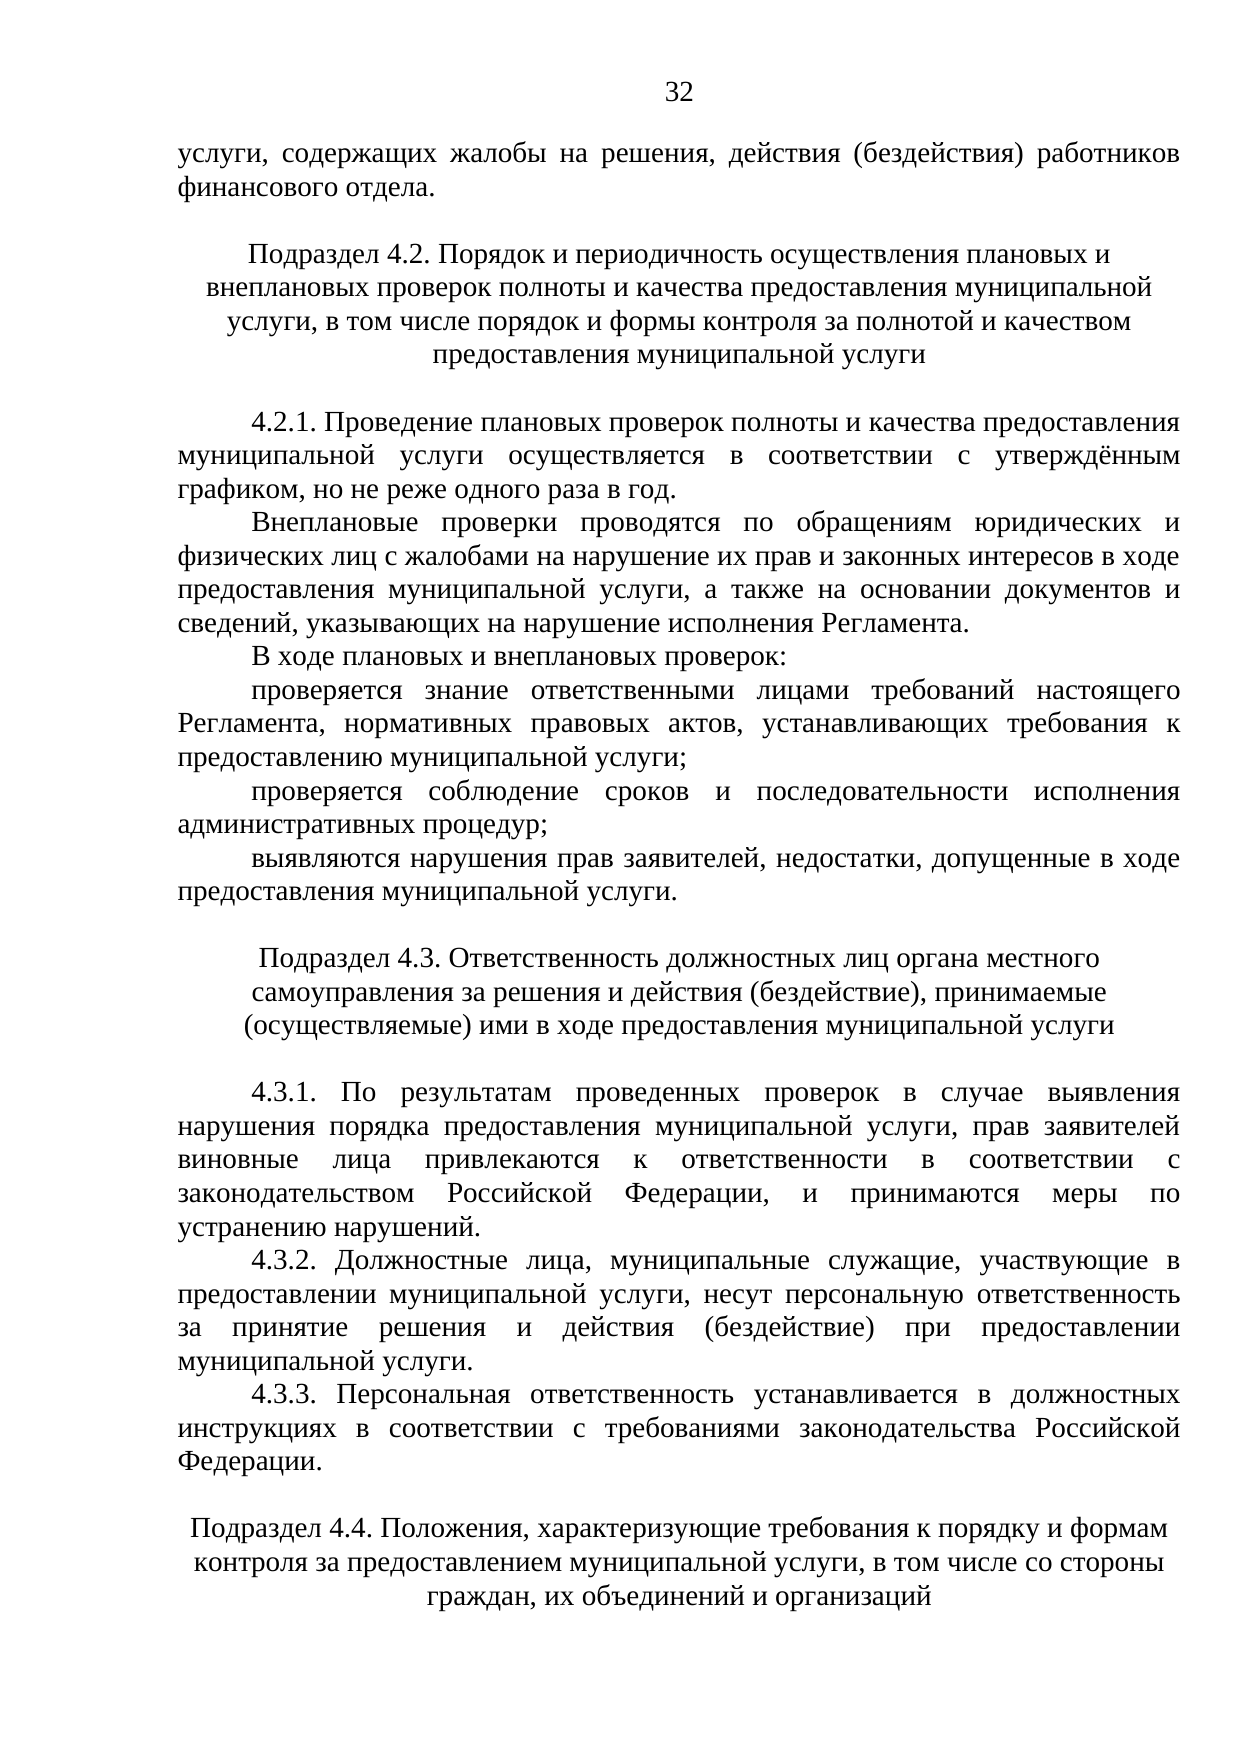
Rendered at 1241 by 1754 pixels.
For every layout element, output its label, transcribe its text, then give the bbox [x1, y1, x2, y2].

text выявляются нарушения прав заявителей, недостатки, допущенные в ходе предоставления муниципальной услуги. [177, 840, 1181, 907]
text проверяется знание ответственными лицами требований настоящего Регламента, нормативных правовых актов, устанавливающих требования к предоставлению муниципальной услуги; [177, 672, 1181, 773]
text В ходе плановых и внеплановых проверок: [177, 638, 1181, 672]
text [177, 135, 1181, 202]
text Подраздел 4.3. Ответственность должностных лиц органа местного самоуправления за решения и действия (бездействие), принимаемые (осуществляемые) ими в ходе предоставления муниципальной услуги [177, 940, 1181, 1041]
text Внеплановые проверки проводятся по обращениям юридических и физических лиц с жалобами на нарушение их прав и законных интересов в ходе предоставления муниципальной услуги, а также на основании документов и сведений, указывающих на нарушение исполнения Регламента. [177, 504, 1181, 638]
text Подраздел 4.4. Положения, характеризующие требования к порядку и формам контроля за предоставлением муниципальной услуги, в том числе со стороны граждан, их объединений и организаций [177, 1511, 1181, 1611]
text проверяется соблюдение сроков и последовательности исполнения административных процедур; [177, 773, 1181, 840]
text 4.2.1. Проведение плановых проверок полноты и качества предоставления муниципальной услуги осуществляется в соответствии с утверждённым графиком, но не реже одного раза в год. [177, 404, 1181, 504]
text 4.3.2. Должностные лица, муниципальные служащие, участвующие в предоставлении муниципальной услуги, несут персональную ответственность за принятие решения и действия (бездействие) при предоставлении муниципальной услуги. [177, 1242, 1181, 1376]
text Подраздел 4.2. Порядок и периодичность осуществления плановых и внеплановых проверок полноты и качества предоставления муниципальной услуги, в том числе порядок и формы контроля за полнотой и качеством предоставления муниципальной услуги [177, 236, 1181, 370]
text 4.3.3. Персональная ответственность устанавливается в должностных инструкциях в соответствии с требованиями законодательства Российской Федерации. [177, 1376, 1181, 1477]
text 4.3.1. По результатам проведенных проверок в случае выявления нарушения порядка предоставления муниципальной услуги, прав заявителей виновные лица привлекаются к ответственности в соответствии с законодательством Российской Федерации, и принимаются меры по устранению нарушений. [177, 1074, 1181, 1242]
